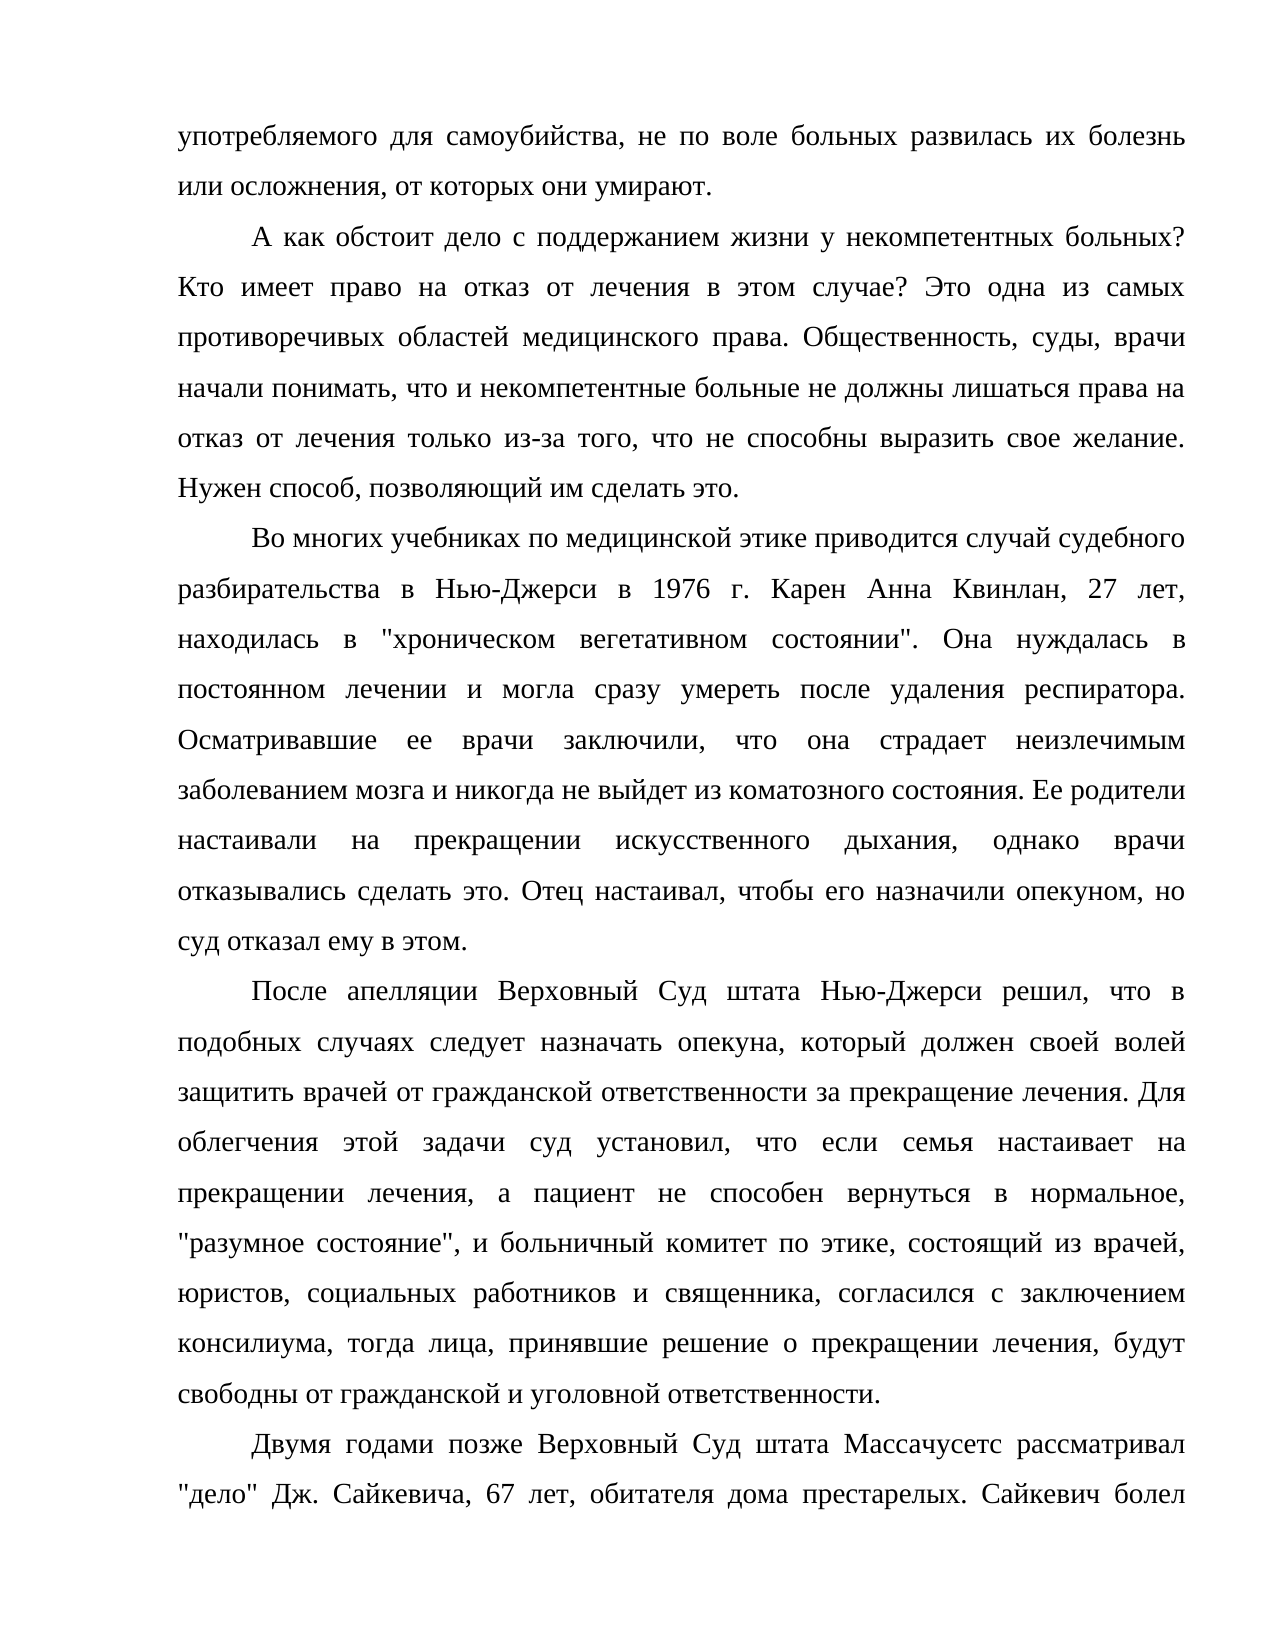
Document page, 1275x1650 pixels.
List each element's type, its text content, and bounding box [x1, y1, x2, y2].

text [177, 1426, 1186, 1510]
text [177, 118, 1186, 202]
text Во многих учебниках по медицинской этике приводится случай судебного разбирательства в Нью-Джерси в 1976 г. Карен Анна Квинлан, 27 лет, находилась в "хроническом вегетативном состоянии". Она нуждалась в постоянном лечении и могла сразу умереть после удаления респиратора. Осматривавшие ее врачи заключили, что она страдает неизлечимым заболеванием мозга и никогда не выйдет из коматозного состояния. Ее родители настаивали на прекращении искусственного дыхания, однако врачи отказывались сделать это. Отец настаивал, чтобы его назначили опекуном, но суд отказал ему в этом. [177, 521, 1186, 957]
text А как обстоит дело с поддержанием жизни у некомпетентных больных? Кто имеет право на отказ от лечения в этом случае? Это одна из самых противоречивых областей медицинского права. Общественность, суды, врачи начали понимать, что и некомпетентные больные не должны лишаться права на отказ от лечения только из-за того, что не способны выразить свое желание. Нужен способ, позволяющий им сделать это. [177, 219, 1186, 504]
text После апелляции Верховный Суд штата Нью-Джерси решил, что в подобных случаях следует назначать опекуна, который должен своей волей защитить врачей от гражданской ответственности за прекращение лечения. Для облегчения этой задачи суд установил, что если семья настаивает на прекращении лечения, а пациент не способен вернуться в нормальное, "разумное состояние", и больничный комитет по этике, состоящий из врачей, юристов, социальных работников и священника, согласился с заключением консилиума, тогда лица, принявшие решение о прекращении лечения, будут свободны от гражданской и уголовной ответственности. [177, 973, 1186, 1409]
